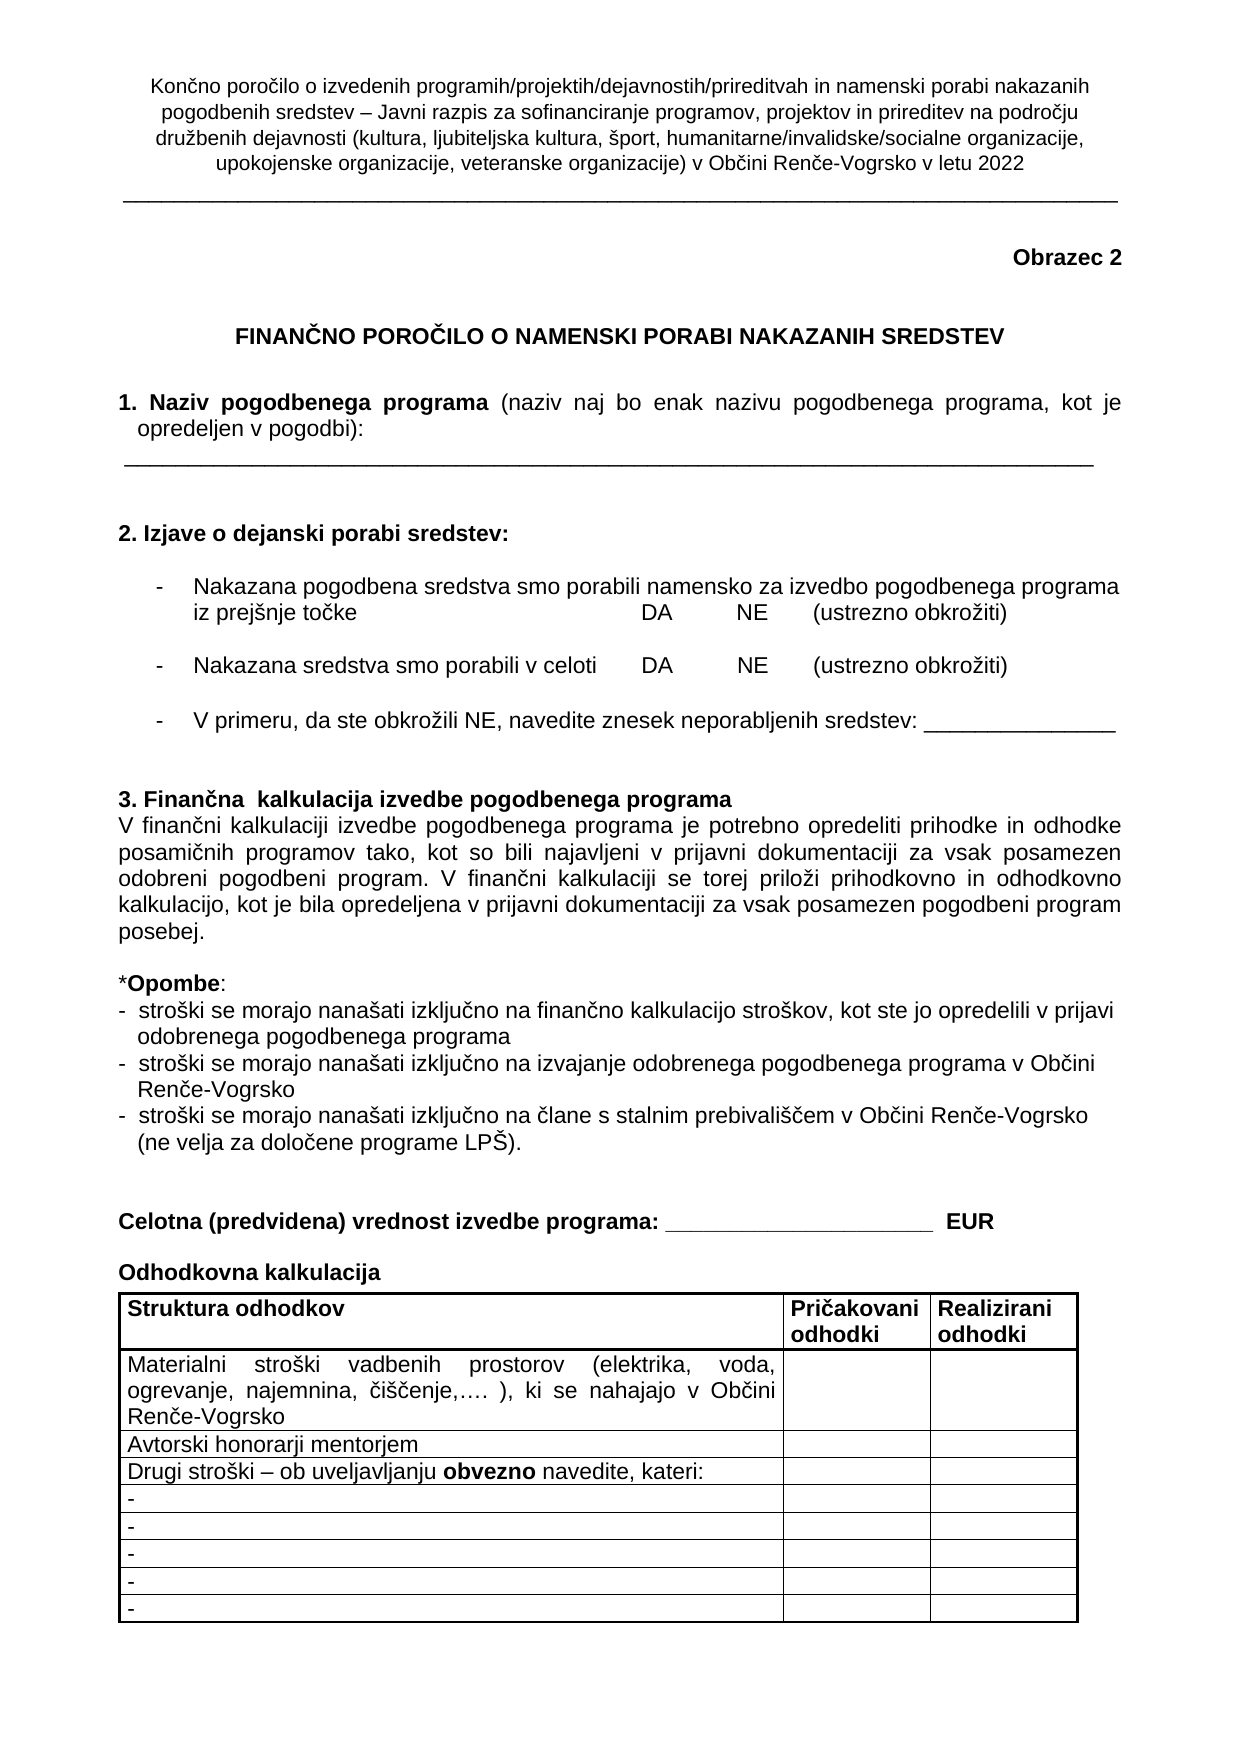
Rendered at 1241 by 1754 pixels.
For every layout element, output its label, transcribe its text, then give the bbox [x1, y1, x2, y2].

table_cell - [121, 1568, 783, 1594]
table_header Realizirani odhodki [931, 1295, 1076, 1347]
text - stroški se morajo nanašati izključno na finančno kalkulacijo stroškov, kot ste jo opredelili v prijavi odobrenega pogodbenega programa [118, 997, 1122, 1049]
text ____________________________________________________________________________ [118, 441, 1122, 468]
table_cell [784, 1595, 930, 1621]
table_cell [931, 1595, 1076, 1621]
text Obrazec 2 [118, 244, 1122, 271]
table_cell [784, 1458, 930, 1484]
table_cell - [121, 1540, 783, 1567]
text 3. Finančna kalkulacija izvedbe pogodbenega programa [118, 786, 1122, 812]
text Celotna (predvidena) vrednost izvedbe programa: _____________________ EUR [118, 1208, 1122, 1234]
list V primeru, da ste obkrožili NE, navedite znesek neporabljenih sredstev: _______________ [156, 707, 1122, 733]
list Nakazana sredstva smo porabili v celoti DA NE (ustrezno obkrožiti) [156, 652, 1122, 678]
table_cell [931, 1485, 1076, 1512]
table_cell [931, 1568, 1076, 1594]
text - stroški se morajo nanašati izključno na izvajanje odobrenega pogodbenega programa v Občini Renče-Vogrsko [118, 1049, 1122, 1102]
table_cell [784, 1540, 930, 1567]
table_cell [931, 1351, 1076, 1429]
table_cell Avtorski honorarji mentorjem [121, 1431, 783, 1457]
table_cell [784, 1513, 930, 1539]
table_cell [931, 1540, 1076, 1567]
table_cell - [121, 1485, 783, 1512]
text *Opombe: [118, 970, 1122, 997]
text 2. Izjave o dejanski porabi sredstev: [118, 520, 1122, 547]
table_cell - [121, 1595, 783, 1621]
table_header Struktura odhodkov [121, 1295, 783, 1347]
text - stroški se morajo nanašati izključno na člane s stalnim prebivališčem v Občini Renče-Vogrsko (ne velja za določene programe LPŠ). [118, 1102, 1122, 1155]
table_cell - [121, 1513, 783, 1539]
table_cell Materialni stroški vadbenih prostorov (elektrika, voda, ogrevanje, najemnina, čiščenje,…. ), ki se nahajajo v Občini Renče-Vogrsko [121, 1351, 783, 1429]
table_cell [931, 1513, 1076, 1539]
table_cell [784, 1485, 930, 1512]
list Nakazana pogodbena sredstva smo porabili namensko za izvedbo pogodbenega programa iz prejšnje točke DA NE (ustrezno obkrožiti) [156, 573, 1122, 626]
table_cell Drugi stroški – ob uveljavljanju obvezno navedite, kateri: [121, 1458, 783, 1484]
table_cell [931, 1431, 1076, 1457]
text V finančni kalkulaciji izvedbe pogodbenega programa je potrebno opredeliti prihodke in odhodke posamičnih programov tako, kot so bili najavljeni v prijavni dokumentaciji za vsak posamezen odobreni pogodbeni program. V finančni kalkulaciji se torej priloži prihodkovno in odhodkovno kalkulacijo, kot je bila opredeljena v prijavni dokumentaciji za vsak posamezen pogodbeni program posebej. [118, 812, 1122, 944]
text 1. Naziv pogodbenega programa (naziv naj bo enak nazivu pogodbenega programa, kot je opredeljen v pogodbi): [118, 388, 1122, 441]
table_cell [784, 1351, 930, 1429]
text FINANČNO POROČILO O NAMENSKI PORABI NAKAZANIH SREDSTEV [118, 323, 1122, 349]
table_cell [931, 1458, 1076, 1484]
text Odhodkovna kalkulacija [118, 1259, 1122, 1285]
table_header Pričakovani odhodki [784, 1295, 930, 1347]
table_cell [784, 1568, 930, 1594]
table_cell [784, 1431, 930, 1457]
